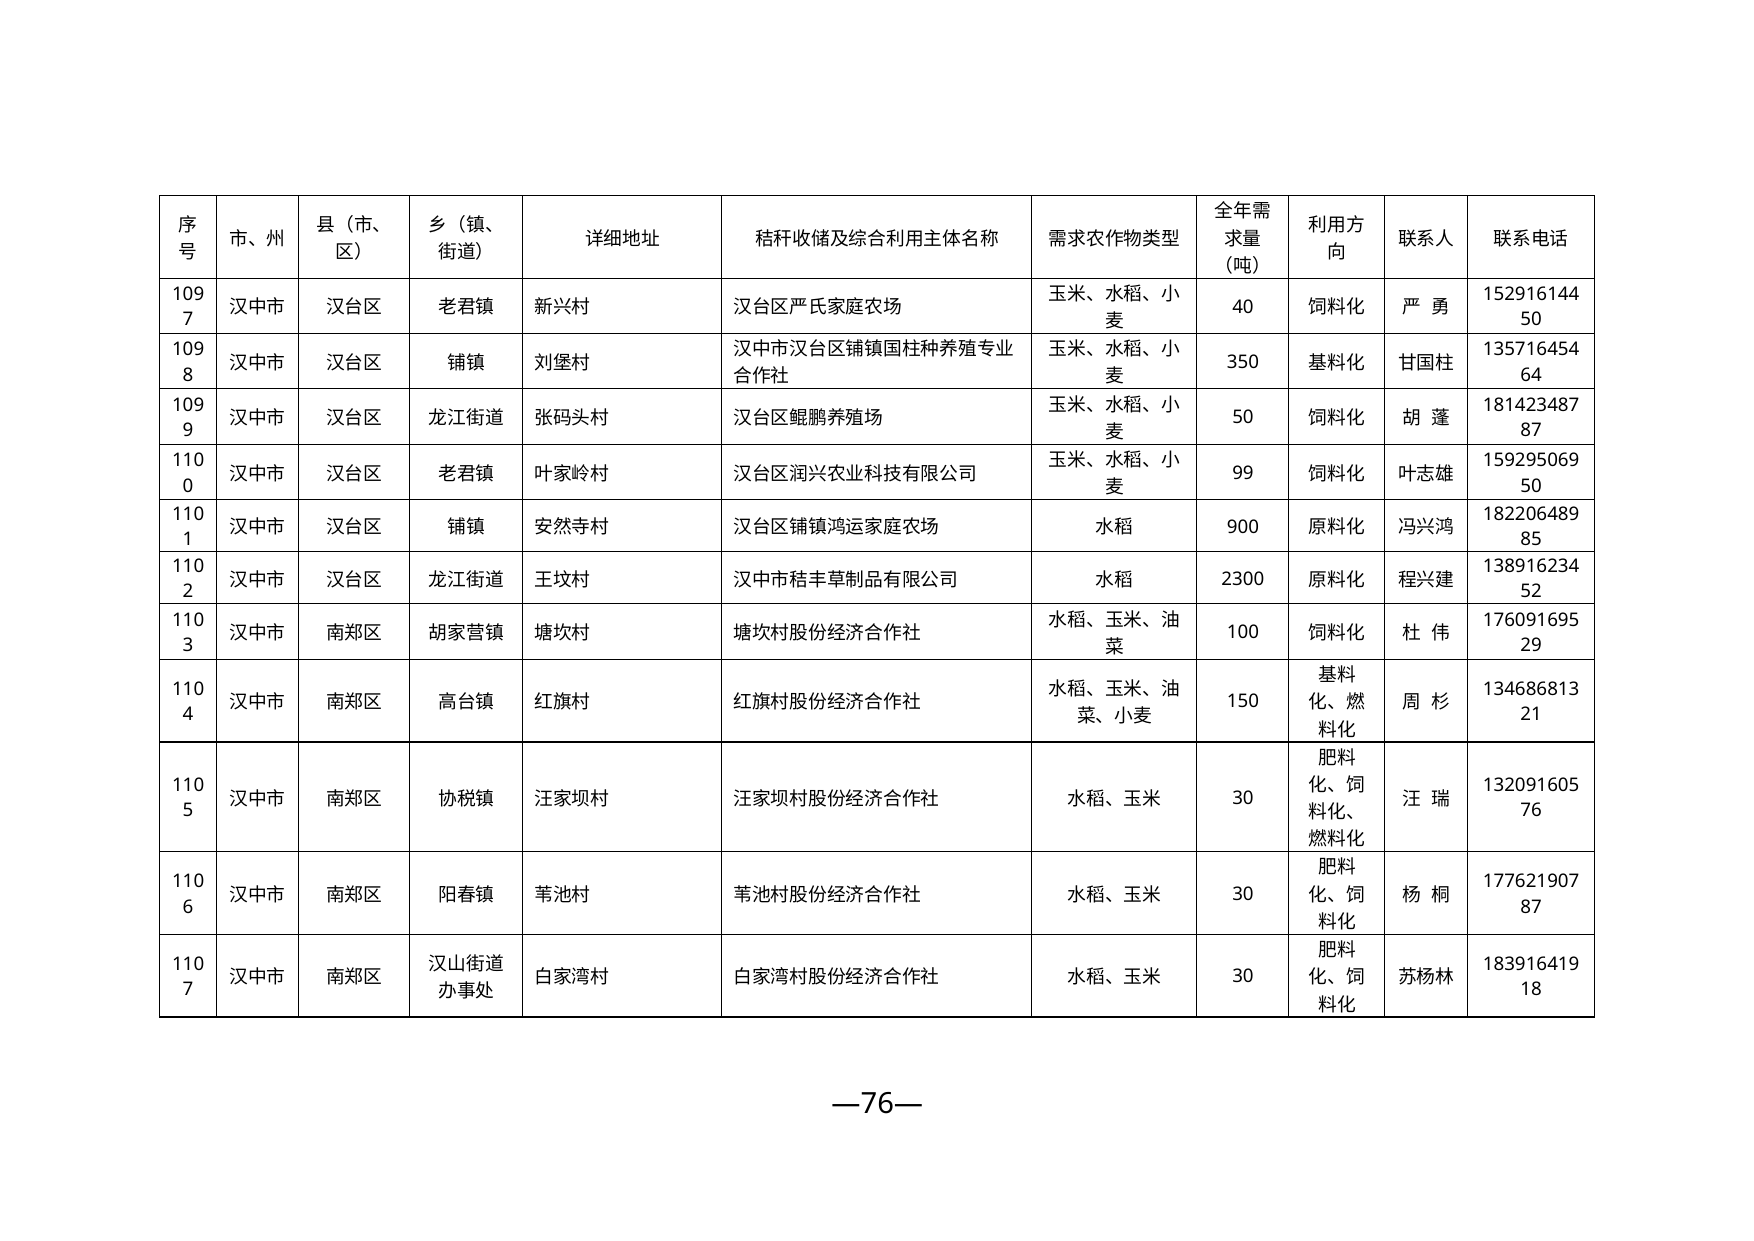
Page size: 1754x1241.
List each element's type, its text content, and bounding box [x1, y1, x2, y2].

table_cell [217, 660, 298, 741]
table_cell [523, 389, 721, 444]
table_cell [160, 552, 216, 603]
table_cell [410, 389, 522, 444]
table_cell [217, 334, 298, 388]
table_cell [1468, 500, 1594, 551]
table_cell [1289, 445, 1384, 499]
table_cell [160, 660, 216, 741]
table_header 利用方向 [1289, 196, 1384, 277]
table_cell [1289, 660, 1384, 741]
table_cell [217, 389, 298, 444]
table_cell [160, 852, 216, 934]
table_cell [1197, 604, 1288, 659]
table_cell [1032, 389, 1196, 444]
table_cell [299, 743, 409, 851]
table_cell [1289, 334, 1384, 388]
table_header 全年需求量（吨） [1197, 196, 1288, 277]
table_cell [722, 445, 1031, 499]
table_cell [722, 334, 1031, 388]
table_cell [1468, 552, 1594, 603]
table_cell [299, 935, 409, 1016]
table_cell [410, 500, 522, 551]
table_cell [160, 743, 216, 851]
table_header 市、州 [217, 196, 298, 277]
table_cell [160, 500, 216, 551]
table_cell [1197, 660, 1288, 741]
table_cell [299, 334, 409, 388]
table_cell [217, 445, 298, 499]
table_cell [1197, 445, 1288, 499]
table_header 县（市、区） [299, 196, 409, 277]
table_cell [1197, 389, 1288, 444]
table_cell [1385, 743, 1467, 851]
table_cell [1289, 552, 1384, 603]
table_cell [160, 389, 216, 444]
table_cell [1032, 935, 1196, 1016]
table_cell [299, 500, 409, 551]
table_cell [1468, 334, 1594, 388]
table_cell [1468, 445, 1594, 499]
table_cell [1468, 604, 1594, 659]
table_header 联系电话 [1468, 196, 1594, 277]
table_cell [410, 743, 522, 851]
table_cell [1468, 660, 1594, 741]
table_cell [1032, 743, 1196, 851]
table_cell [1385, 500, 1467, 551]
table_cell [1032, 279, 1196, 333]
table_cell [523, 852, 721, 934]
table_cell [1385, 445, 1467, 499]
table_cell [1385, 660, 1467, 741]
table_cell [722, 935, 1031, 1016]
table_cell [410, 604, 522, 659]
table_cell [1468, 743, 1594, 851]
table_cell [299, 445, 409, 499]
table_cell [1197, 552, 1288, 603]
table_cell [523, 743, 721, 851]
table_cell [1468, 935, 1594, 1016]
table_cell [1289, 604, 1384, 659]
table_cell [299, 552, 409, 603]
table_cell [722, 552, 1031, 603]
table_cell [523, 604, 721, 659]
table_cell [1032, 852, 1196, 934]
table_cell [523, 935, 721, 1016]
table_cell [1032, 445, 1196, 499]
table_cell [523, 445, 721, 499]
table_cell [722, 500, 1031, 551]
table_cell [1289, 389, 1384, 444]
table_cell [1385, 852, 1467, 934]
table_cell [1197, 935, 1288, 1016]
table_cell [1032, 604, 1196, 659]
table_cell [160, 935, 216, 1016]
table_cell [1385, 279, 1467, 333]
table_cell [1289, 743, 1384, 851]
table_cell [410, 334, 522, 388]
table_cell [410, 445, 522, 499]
table_header 乡（镇、 街道） [410, 196, 522, 277]
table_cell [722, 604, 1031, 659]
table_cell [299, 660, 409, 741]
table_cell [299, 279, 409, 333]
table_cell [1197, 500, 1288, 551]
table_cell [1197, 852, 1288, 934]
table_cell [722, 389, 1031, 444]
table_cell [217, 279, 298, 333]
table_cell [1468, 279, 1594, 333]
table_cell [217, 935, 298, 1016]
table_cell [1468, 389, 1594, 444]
table_header 详细地址 [523, 196, 721, 277]
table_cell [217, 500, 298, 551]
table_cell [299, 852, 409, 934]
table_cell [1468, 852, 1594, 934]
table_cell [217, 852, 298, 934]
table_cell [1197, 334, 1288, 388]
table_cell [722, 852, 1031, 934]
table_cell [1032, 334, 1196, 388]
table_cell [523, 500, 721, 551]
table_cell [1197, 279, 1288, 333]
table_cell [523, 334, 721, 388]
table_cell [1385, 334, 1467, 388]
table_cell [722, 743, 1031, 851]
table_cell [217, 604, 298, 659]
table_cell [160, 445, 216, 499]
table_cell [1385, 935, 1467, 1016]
table_header 序号 [160, 196, 216, 277]
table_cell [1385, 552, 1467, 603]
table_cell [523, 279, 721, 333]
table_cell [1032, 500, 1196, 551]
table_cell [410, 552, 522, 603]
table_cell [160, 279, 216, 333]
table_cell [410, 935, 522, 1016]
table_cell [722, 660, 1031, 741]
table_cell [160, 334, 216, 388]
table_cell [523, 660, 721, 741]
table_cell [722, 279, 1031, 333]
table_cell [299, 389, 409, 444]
table_header 秸秆收储及综合利用主体名称 [722, 196, 1031, 277]
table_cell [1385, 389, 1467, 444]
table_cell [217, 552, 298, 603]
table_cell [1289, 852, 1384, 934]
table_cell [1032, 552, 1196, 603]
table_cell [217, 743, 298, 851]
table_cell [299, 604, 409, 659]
table_header 联系人 [1385, 196, 1467, 277]
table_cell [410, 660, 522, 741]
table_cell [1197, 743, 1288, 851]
table_header 需求农作物类型 [1032, 196, 1196, 277]
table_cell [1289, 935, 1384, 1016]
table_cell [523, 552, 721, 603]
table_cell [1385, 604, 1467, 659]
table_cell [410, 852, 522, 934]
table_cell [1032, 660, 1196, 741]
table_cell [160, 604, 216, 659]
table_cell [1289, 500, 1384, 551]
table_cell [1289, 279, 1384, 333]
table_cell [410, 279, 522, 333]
